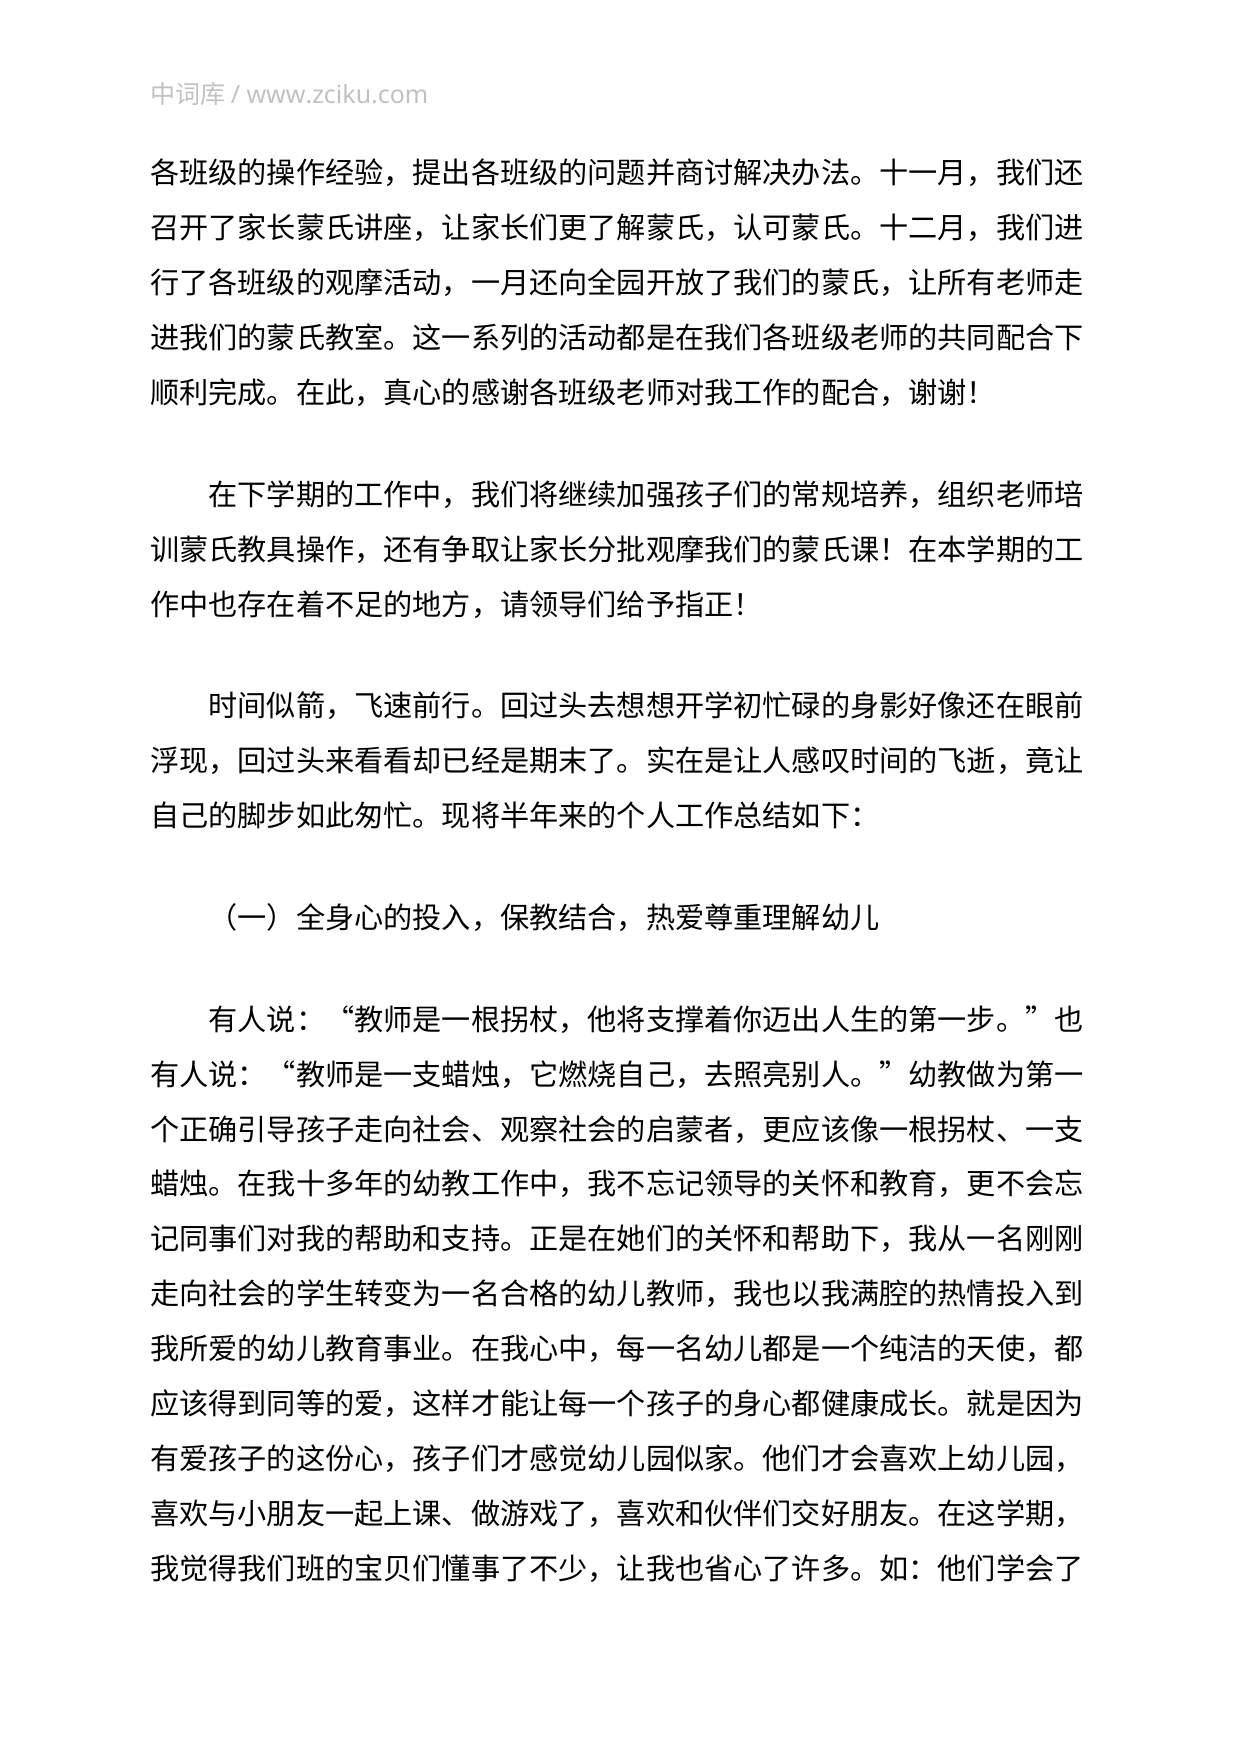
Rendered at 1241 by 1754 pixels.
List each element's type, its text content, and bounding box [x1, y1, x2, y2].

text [150, 996, 1090, 1587]
text 在下学期的工作中，我们将继续加强孩子们的常规培养，组织老师培训蒙氏教具操作，还有争取让家长分批观摩我们的蒙氏课！在本学期的工作中也存在着不足的地方，请领导们给予指正！ [150, 471, 1090, 623]
text 时间似箭，飞速前行。回过头去想想开学初忙碌的身影好像还在眼前浮现，回过头来看看却已经是期末了。实在是让人感叹时间的飞逝，竟让自己的脚步如此匆忙。现将半年来的个人工作总结如下： [150, 683, 1090, 835]
text （一）全身心的投入，保教结合，热爱尊重理解幼儿 [150, 894, 1090, 937]
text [150, 150, 1090, 412]
